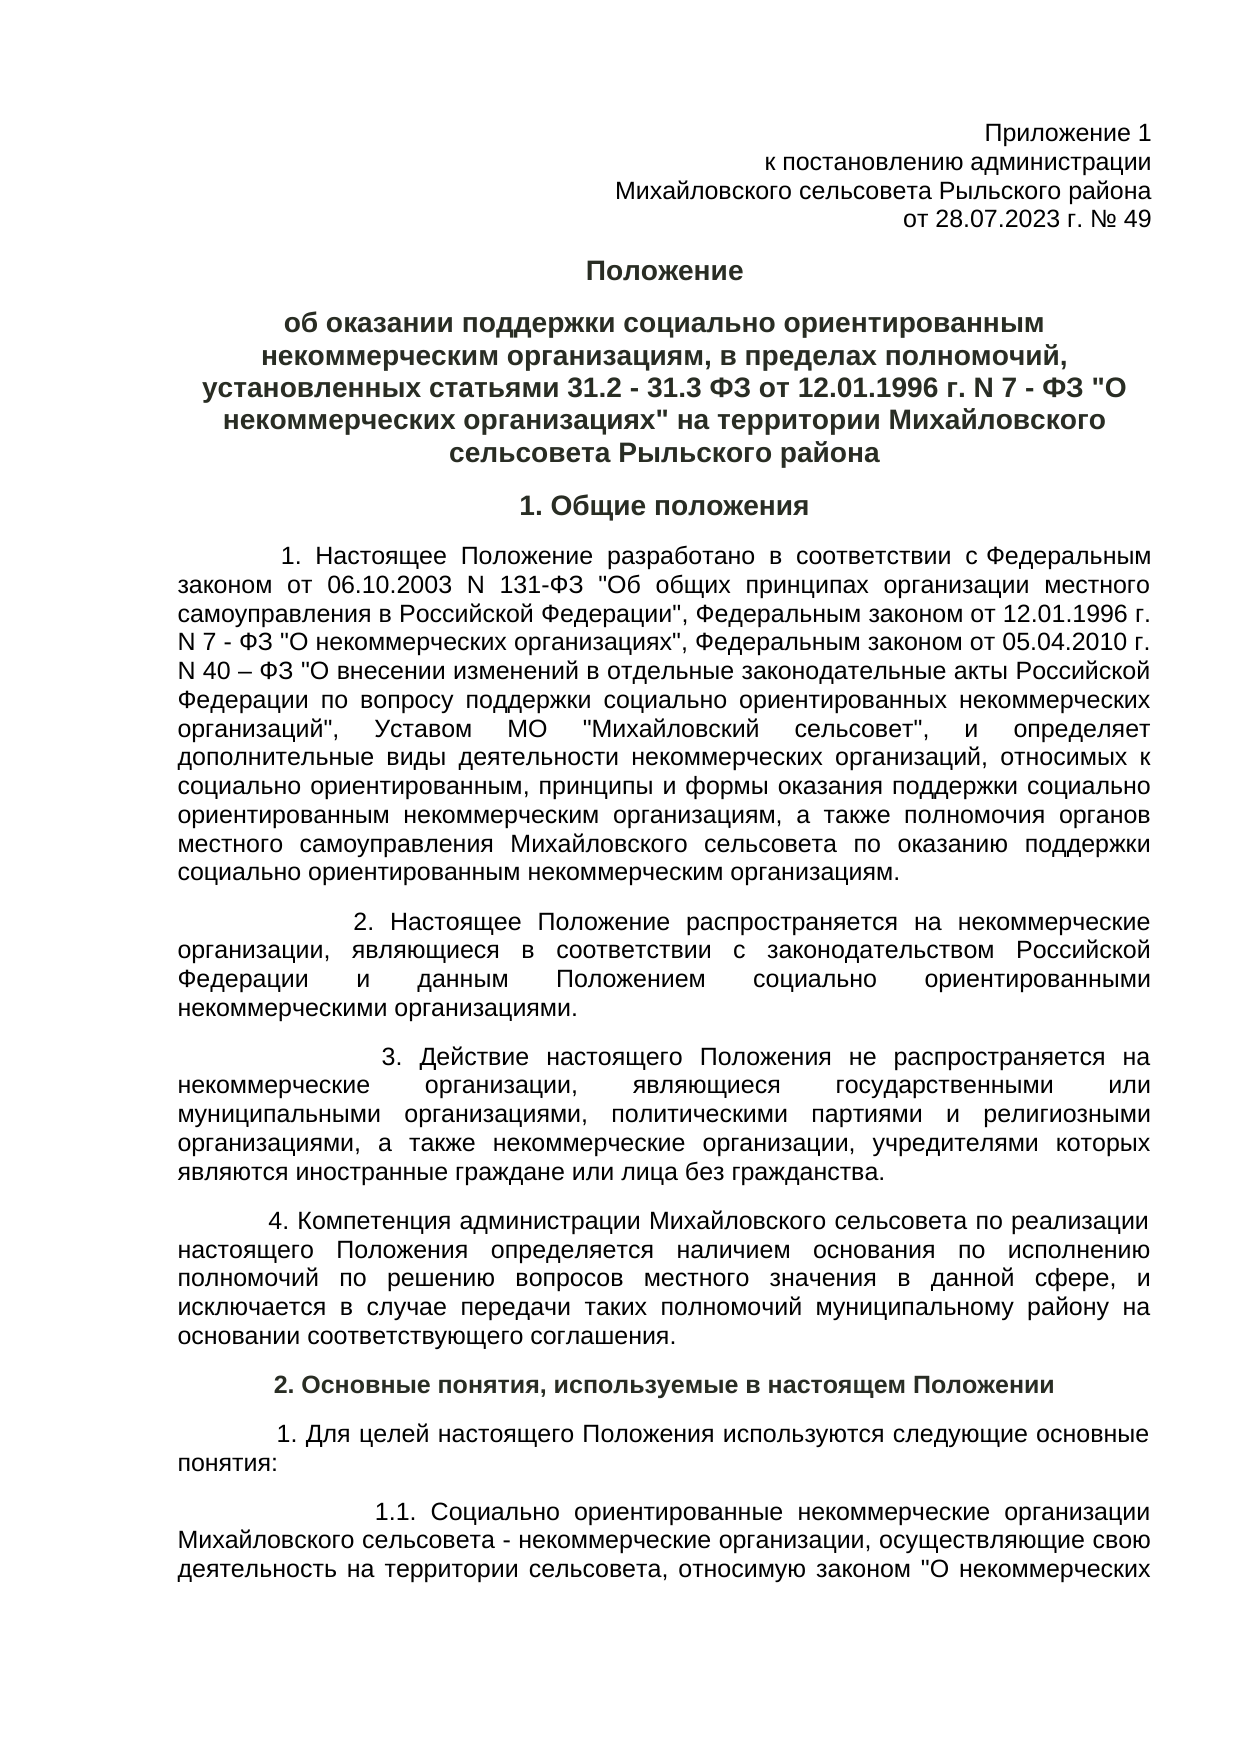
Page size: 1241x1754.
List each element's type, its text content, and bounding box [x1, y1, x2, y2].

text от 28.07.2023 г. № 49 [177, 204, 1152, 233]
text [177, 1497, 1152, 1583]
text 1. Для целей настоящего Положения используются следующие основные понятия: [177, 1419, 1152, 1476]
text Приложение 1 [177, 118, 1152, 147]
text 1. Настоящее Положение разработано в соответствии с Федеральным законом от 06.10.2003 N 131-ФЗ "Об общих принципах организации местного самоуправления в Российской Федерации", Федеральным законом от 12.01.1996 г. N 7 - ФЗ "О некоммерческих организациях", Федеральным законом от 05.04.2010 г. N 40 – ФЗ "О внесении изменений в отдельные законодательные акты Российской Федерации по вопросу поддержки социально ориентированных некоммерческих организаций", Уставом МО "Михайловский сельсовет", и определяет дополнительные виды деятельности некоммерческих организаций, относимых к социально ориентированным, принципы и формы оказания поддержки социально ориентированным некоммерческим организациям, а также полномочия органов местного самоуправления Михайловского сельсовета по оказанию поддержки социально ориентированным некоммерческим организациям. [177, 541, 1152, 886]
text об оказании поддержки социально ориентированным некоммерческим организациям, в пределах полномочий, установленных статьями 31.2 - 31.3 ФЗ от 12.01.1996 г. N 7 - ФЗ "О некоммерческих организациях" на территории Михайловского сельсовета Рыльского района [177, 306, 1152, 468]
text 2. Основные понятия, используемые в настоящем Положении [177, 1370, 1152, 1399]
text Положение [177, 253, 1152, 286]
text к постановлению администрации [177, 147, 1152, 176]
text 1. Общие положения [177, 488, 1152, 521]
text 3. Действие настоящего Положения не распространяется на некоммерческие организации, являющиеся государственными или муниципальными организациями, политическими партиями и религиозными организациями, а также некоммерческие организации, учредителями которых являются иностранные граждане или лица без гражданства. [177, 1042, 1152, 1186]
text Михайловского сельсовета Рыльского района [177, 176, 1152, 204]
text 4. Компетенция администрации Михайловского сельсовета по реализации настоящего Положения определяется наличием основания по исполнению полномочий по решению вопросов местного значения в данной сфере, и исключается в случае передачи таких полномочий муниципальному району на основании соответствующего соглашения. [177, 1206, 1152, 1349]
text 2. Настоящее Положение распространяется на некоммерческие организации, являющиеся в соответствии с законодательством Российской Федерации и данным Положением социально ориентированными некоммерческими организациями. [177, 906, 1152, 1021]
